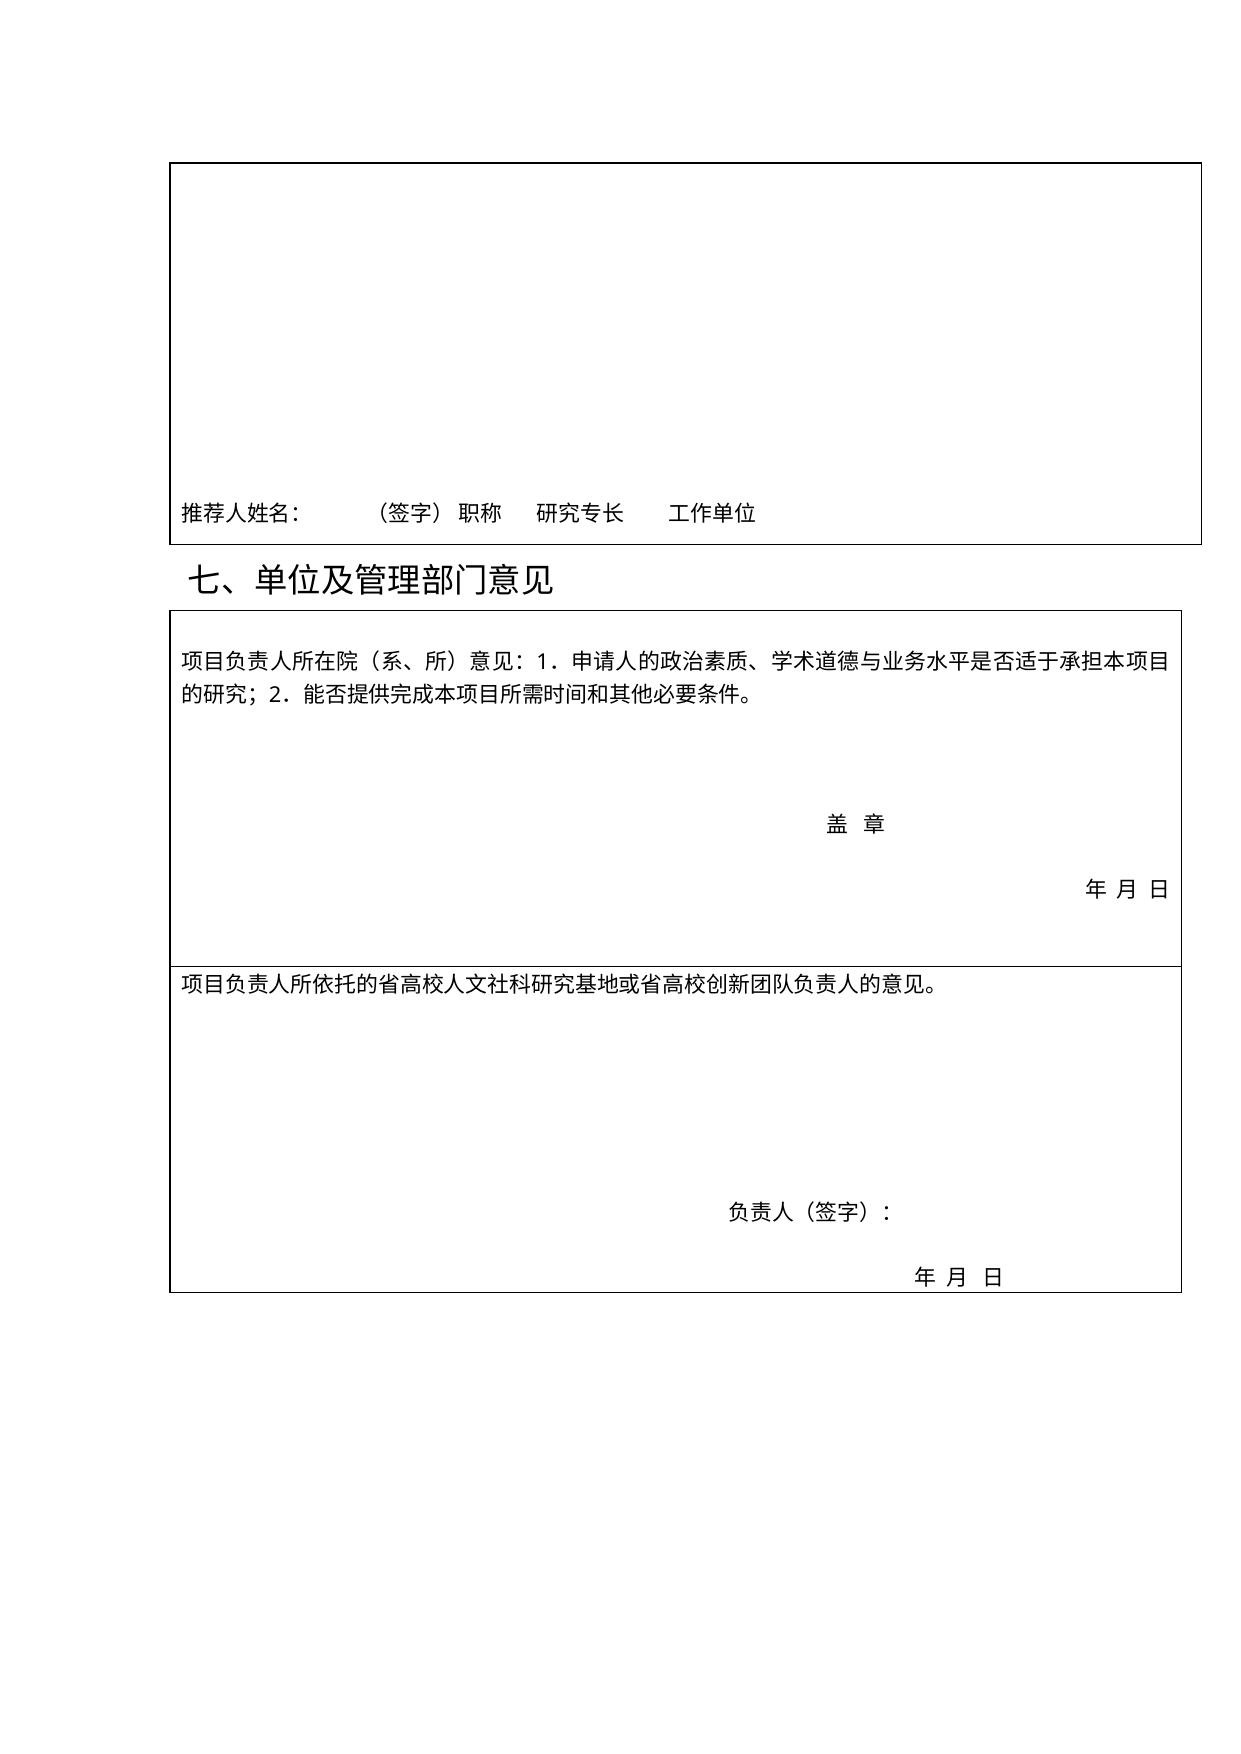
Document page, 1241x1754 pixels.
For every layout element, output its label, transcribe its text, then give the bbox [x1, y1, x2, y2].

table_cell 项目负责人所依托的省高校人文社科研究基地或省高校创新团队负责人的意见。 负责人（签字）： 年 月 日 [171, 967, 1181, 1292]
table_header 项目负责人所在院（系、所）意见：1．申请人的政治素质、学术道德与业务水平是否适于承担本项目的研究；2．能否提供完成本项目所需时间和其他必要条件。 盖 章 年 月 日 [171, 611, 1181, 966]
table_cell 推荐人姓名： （签字） 职称 研究专长 工作单位 [171, 164, 1201, 544]
text 七、单位及管理部门意见 [187, 545, 1053, 610]
